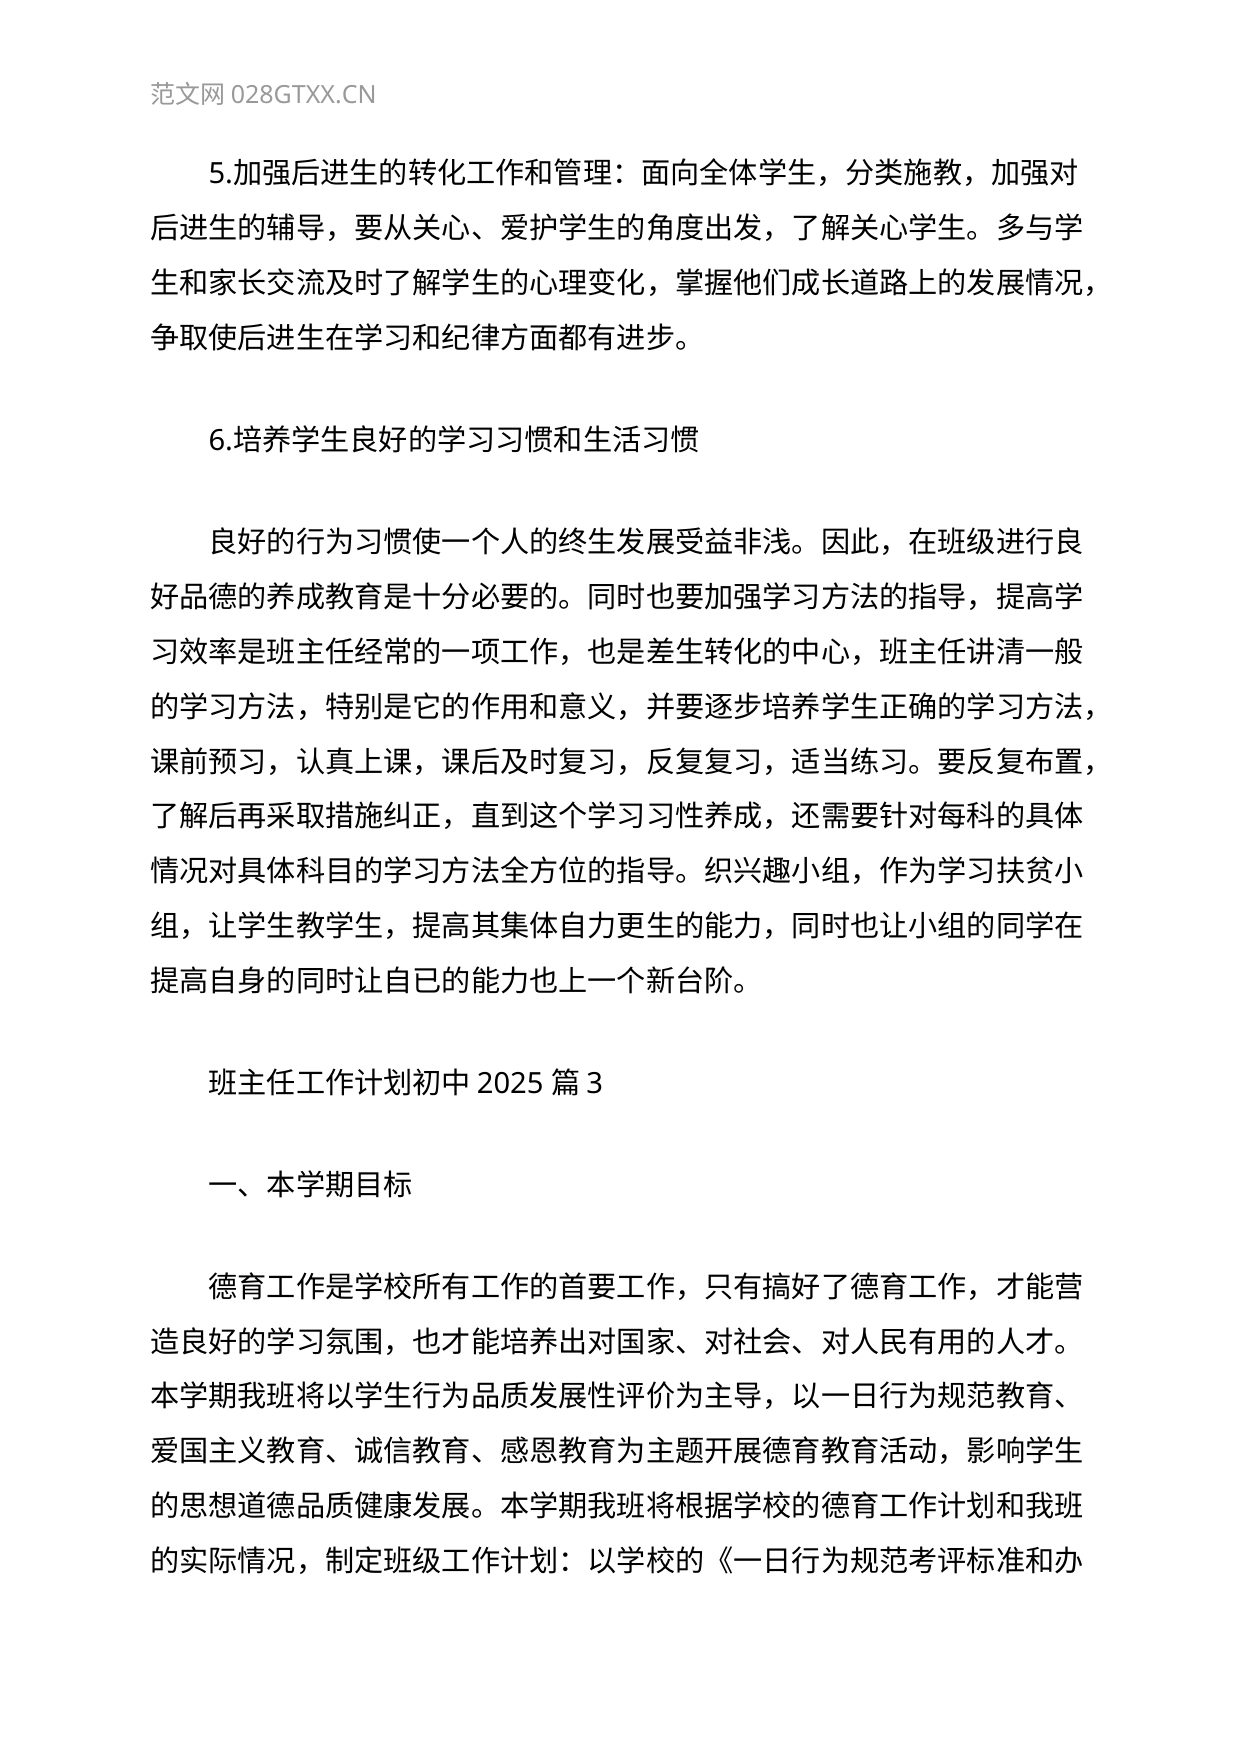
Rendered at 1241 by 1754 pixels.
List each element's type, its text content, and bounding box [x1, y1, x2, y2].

text 6.培养学生良好的学习习惯和生活习惯 [150, 417, 1090, 459]
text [150, 1263, 1090, 1580]
text 5.加强后进生的转化工作和管理：面向全体学生，分类施教，加强对后进生的辅导，要从关心、爱护学生的角度出发，了解关心学生。多与学生和家长交流及时了解学生的心理变化，掌握他们成长道路上的发展情况，争取使后进生在学习和纪律方面都有进步。 [150, 150, 1090, 357]
text 一、本学期目标 [150, 1161, 1090, 1204]
text 班主任工作计划初中2025 篇3 [150, 1059, 1090, 1102]
text 良好的行为习惯使一个人的终生发展受益非浅。因此，在班级进行良好品德的养成教育是十分必要的。同时也要加强学习方法的指导，提高学习效率是班主任经常的一项工作，也是差生转化的中心，班主任讲清一般的学习方法，特别是它的作用和意义，并要逐步培养学生正确的学习方法，课前预习，认真上课，课后及时复习，反复复习，适当练习。要反复布置，了解后再采取措施纠正，直到这个学习习性养成，还需要针对每科的具体情况对具体科目的学习方法全方位的指导。织兴趣小组，作为学习扶贫小组，让学生教学生，提高其集体自力更生的能力，同时也让小组的同学在提高自身的同时让自已的能力也上一个新台阶。 [150, 518, 1090, 1000]
